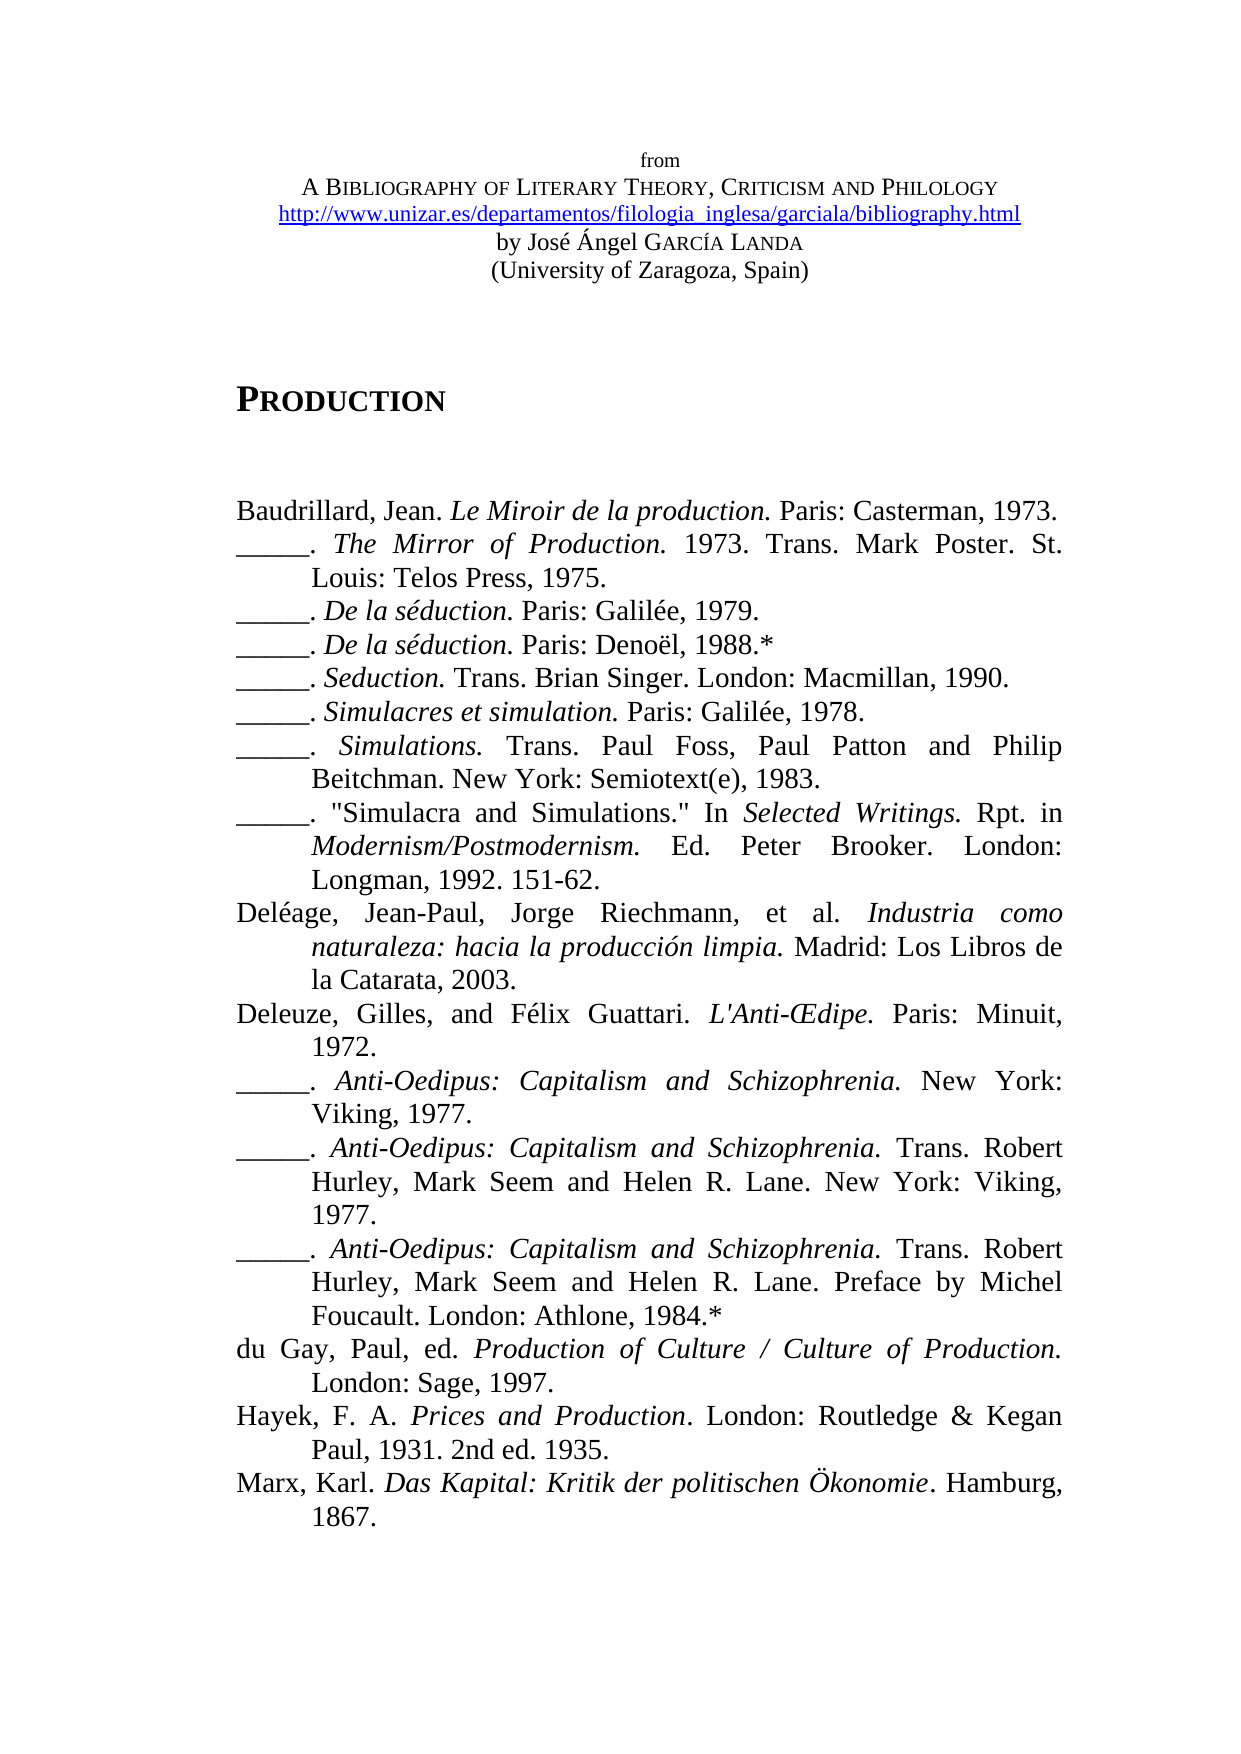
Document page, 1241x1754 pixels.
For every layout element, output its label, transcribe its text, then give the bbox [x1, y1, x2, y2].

text Baudrillard, Jean. Le Miroir de la production. Paris: Casterman, 1973. [236, 493, 1063, 526]
text _____. Simulations. Trans. Paul Foss, Paul Patton and Philip Beitchman. New York: Semiotext(e), 1983. [236, 728, 1063, 795]
text du Gay, Paul, ed. Production of Culture / Culture of Production. London: Sage, 1997. [236, 1331, 1063, 1398]
text Deleuze, Gilles, and Félix Guattari. L'Anti-Œdipe. Paris: Minuit, 1972. [236, 996, 1063, 1063]
text by José Ángel García Landa [236, 227, 1063, 256]
text Deléage, Jean-Paul, Jorge Riechmann, et al. Industria como naturaleza: hacia la producción limpia. Madrid: Los Libros de la Catarata, 2003. [236, 895, 1063, 996]
text Hayek, F. A. Prices and Production. London: Routledge & Kegan Paul, 1931. 2nd ed. 1935. [236, 1398, 1063, 1466]
text _____. Anti-Oedipus: Capitalism and Schizophrenia. New York: Viking, 1977. [236, 1063, 1063, 1130]
text _____. Anti-Oedipus: Capitalism and Schizophrenia. Trans. Robert Hurley, Mark Seem and Helen R. Lane. New York: Viking, 1977. [236, 1130, 1063, 1231]
text A Bibliography of Literary Theory, Criticism and Philology [236, 172, 1063, 200]
text _____. Anti-Oedipus: Capitalism and Schizophrenia. Trans. Robert Hurley, Mark Seem and Helen R. Lane. Preface by Michel Foucault. London: Athlone, 1984.* [236, 1231, 1063, 1331]
subtitle Production [236, 376, 1063, 419]
text _____. Seduction. Trans. Brian Singer. London: Macmillan, 1990. [236, 661, 1063, 694]
text _____. "Simulacra and Simulations." In Selected Writings. Rpt. in Modernism/Postmodernism. Ed. Peter Brooker. London: Longman, 1992. 151-62. [236, 795, 1063, 895]
text (University of Zaragoza, Spain) [236, 256, 1063, 284]
text _____. The Mirror of Production. 1973. Trans. Mark Poster. St. Louis: Telos Press, 1975. [236, 526, 1063, 593]
text from [236, 148, 1063, 172]
text Marx, Karl. Das Kapital: Kritik der politischen Ökonomie. Hamburg, 1867. [236, 1466, 1063, 1533]
text _____. Simulacres et simulation. Paris: Galilée, 1978. [236, 694, 1063, 728]
text http://www.unizar.es/departamentos/filologia_inglesa/garciala/bibliography.html [236, 200, 1063, 227]
text _____. De la séduction. Paris: Galilée, 1979. [236, 593, 1063, 627]
text _____. De la séduction. Paris: Denoël, 1988.* [236, 627, 1063, 661]
